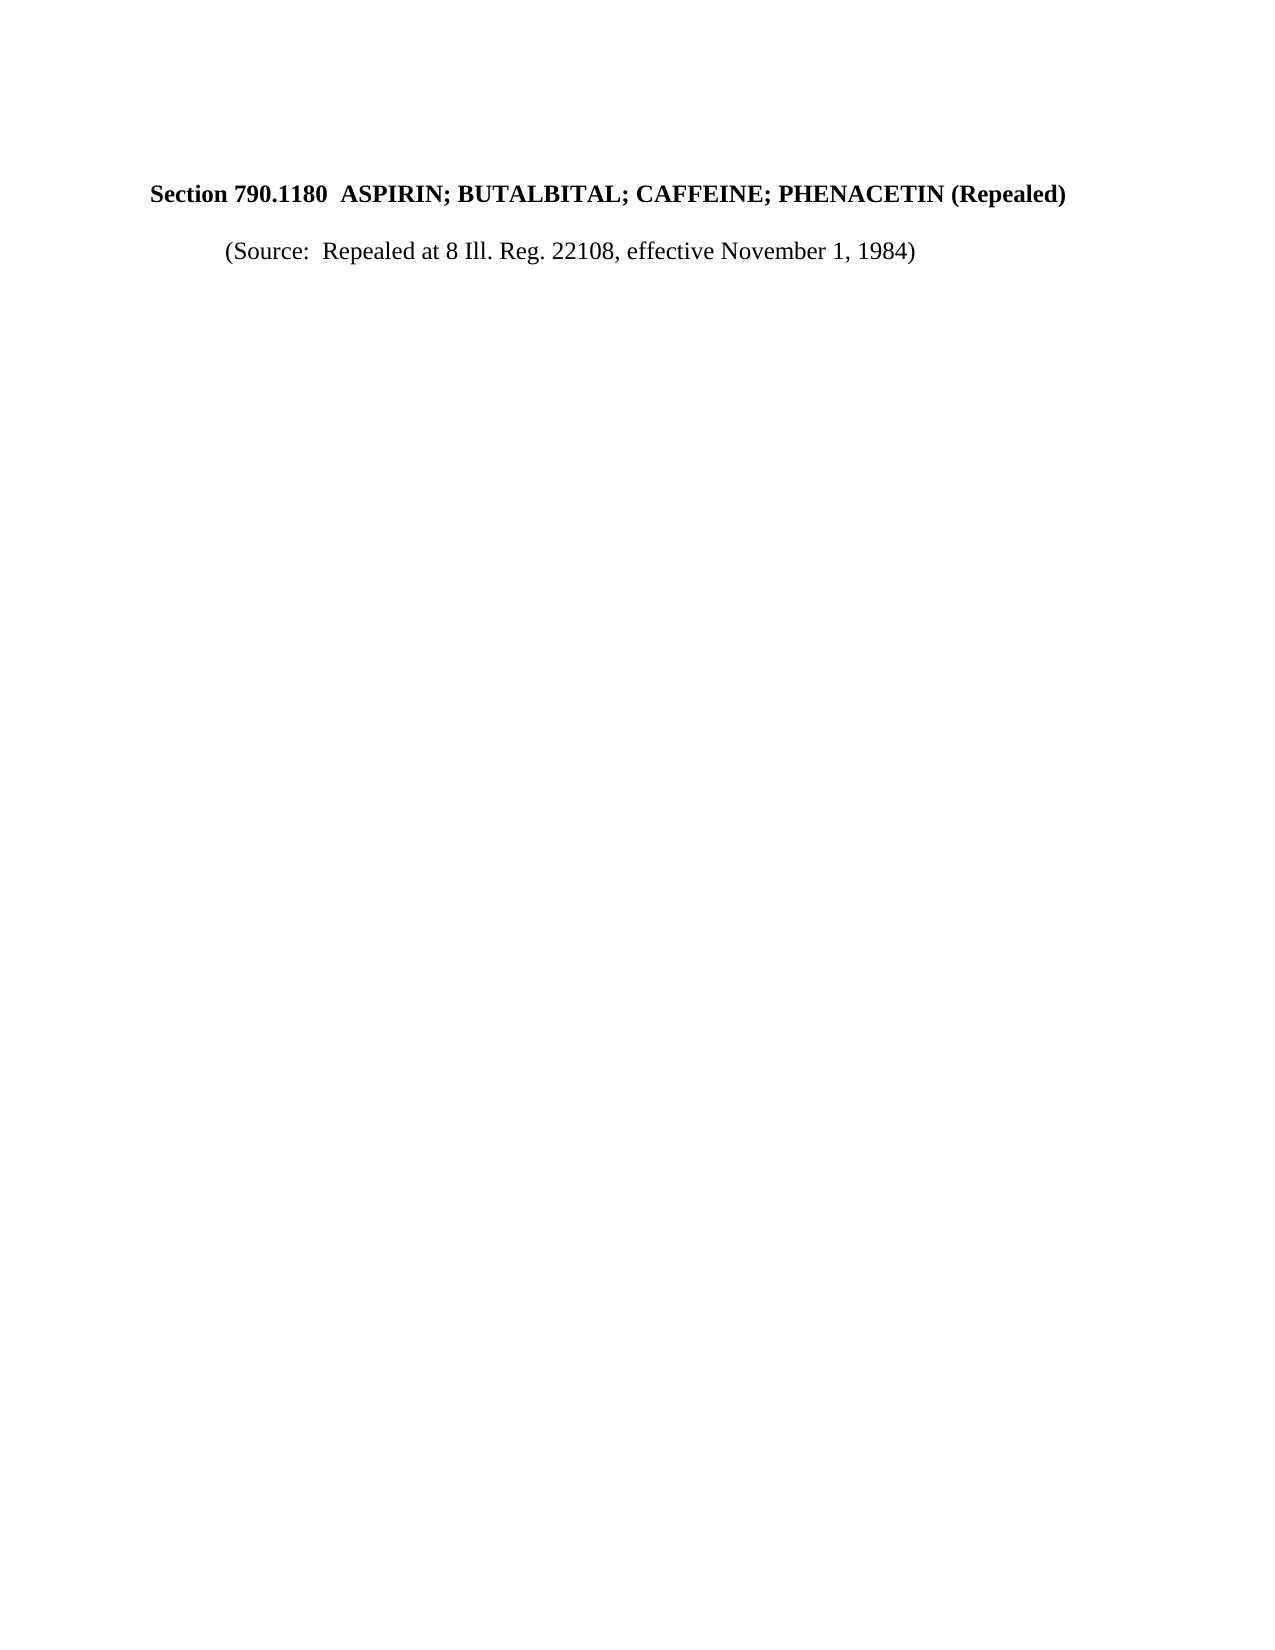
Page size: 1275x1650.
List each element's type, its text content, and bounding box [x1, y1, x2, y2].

text (Source: Repealed at 8 Ill. Reg. 22108, effective November 1, 1984) [225, 236, 1125, 265]
text Section 790.1180 ASPIRIN; BUTALBITAL; CAFFEINE; PHENACETIN (Repealed) [150, 179, 1125, 207]
